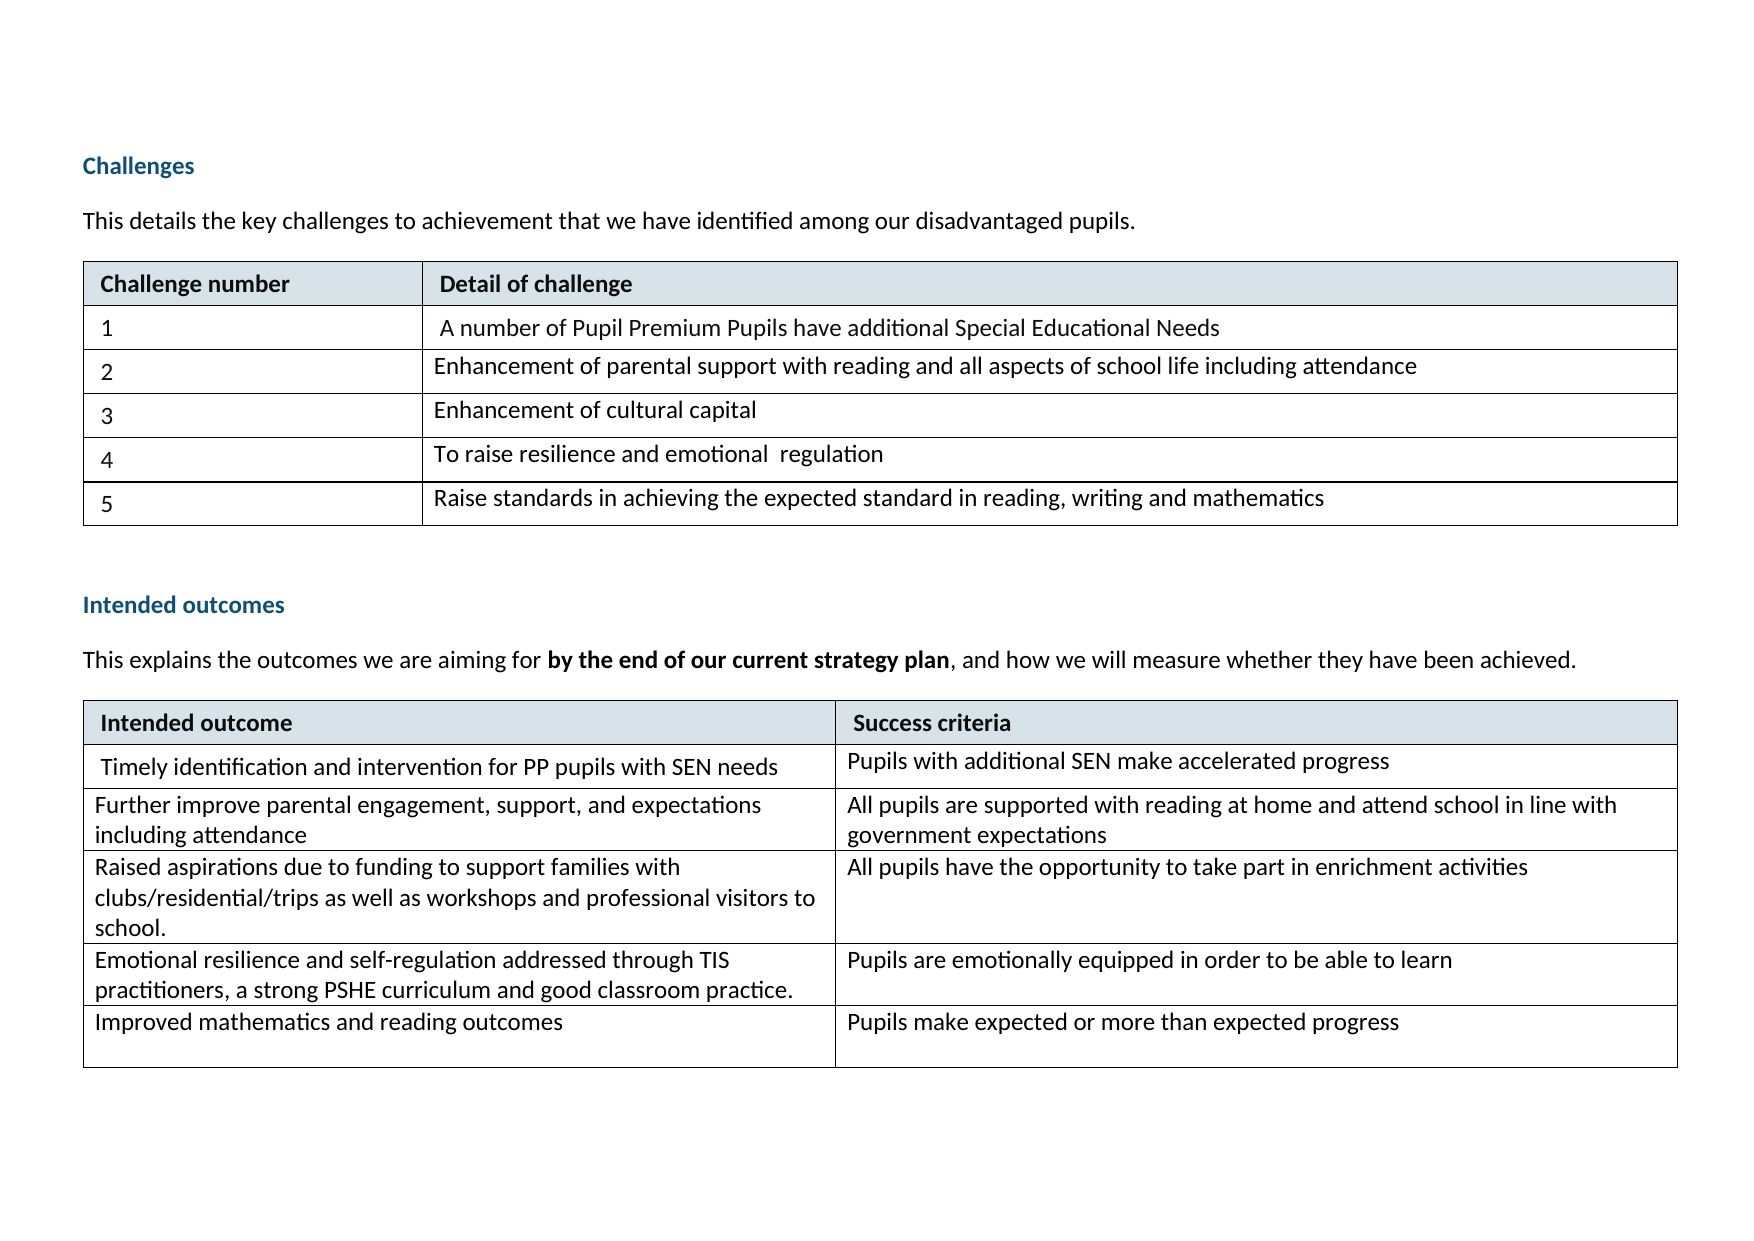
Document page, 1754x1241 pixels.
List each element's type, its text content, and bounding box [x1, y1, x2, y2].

table_cell Timely identification and intervention for PP pupils with SEN needs [84, 745, 835, 788]
table_cell 5 [84, 483, 422, 525]
table_cell All pupils are supported with reading at home and attend school in line with government expectations [836, 789, 1677, 850]
table_cell 1 [84, 306, 422, 349]
table_cell Raised aspirations due to funding to support families with clubs/residential/trips as well as workshops and professional visitors to school. [84, 851, 835, 943]
table_cell Raise standards in achieving the expected standard in reading, writing and mathematics [423, 483, 1677, 525]
table_cell 3 [84, 394, 422, 437]
table_cell Enhancement of parental support with reading and all aspects of school life including attendance [423, 350, 1677, 393]
text This explains the outcomes we are aiming for by the end of our current strategy plan, and how we will measure whether they have been achieved. [83, 644, 1671, 675]
table_cell All pupils have the opportunity to take part in enrichment activities [836, 851, 1677, 943]
table_header Detail of challenge [423, 262, 1677, 305]
text Intended outcomes [83, 589, 1671, 619]
table_cell 2 [84, 350, 422, 393]
text Challenges [83, 150, 1671, 181]
table_cell Further improve parental engagement, support, and expectations including attendance [84, 789, 835, 850]
table_header Success criteria [836, 701, 1677, 744]
table_cell Enhancement of cultural capital [423, 394, 1677, 437]
table_cell To raise resilience and emotional regulation [423, 438, 1677, 481]
table_cell 4 [84, 438, 422, 481]
table_cell Improved mathematics and reading outcomes [84, 1006, 835, 1067]
text This details the key challenges to achievement that we have identified among our disadvantaged pupils. [83, 206, 1671, 236]
table_header Intended outcome [84, 701, 835, 744]
table_cell Pupils are emotionally equipped in order to be able to learn [836, 944, 1677, 1005]
table_cell Pupils make expected or more than expected progress [836, 1006, 1677, 1067]
table_cell Emotional resilience and self-regulation addressed through TIS practitioners, a strong PSHE curriculum and good classroom practice. [84, 944, 835, 1005]
table_cell Pupils with additional SEN make accelerated progress [836, 745, 1677, 788]
table_cell A number of Pupil Premium Pupils have additional Special Educational Needs [423, 306, 1677, 349]
table_header Challenge number [84, 262, 422, 305]
